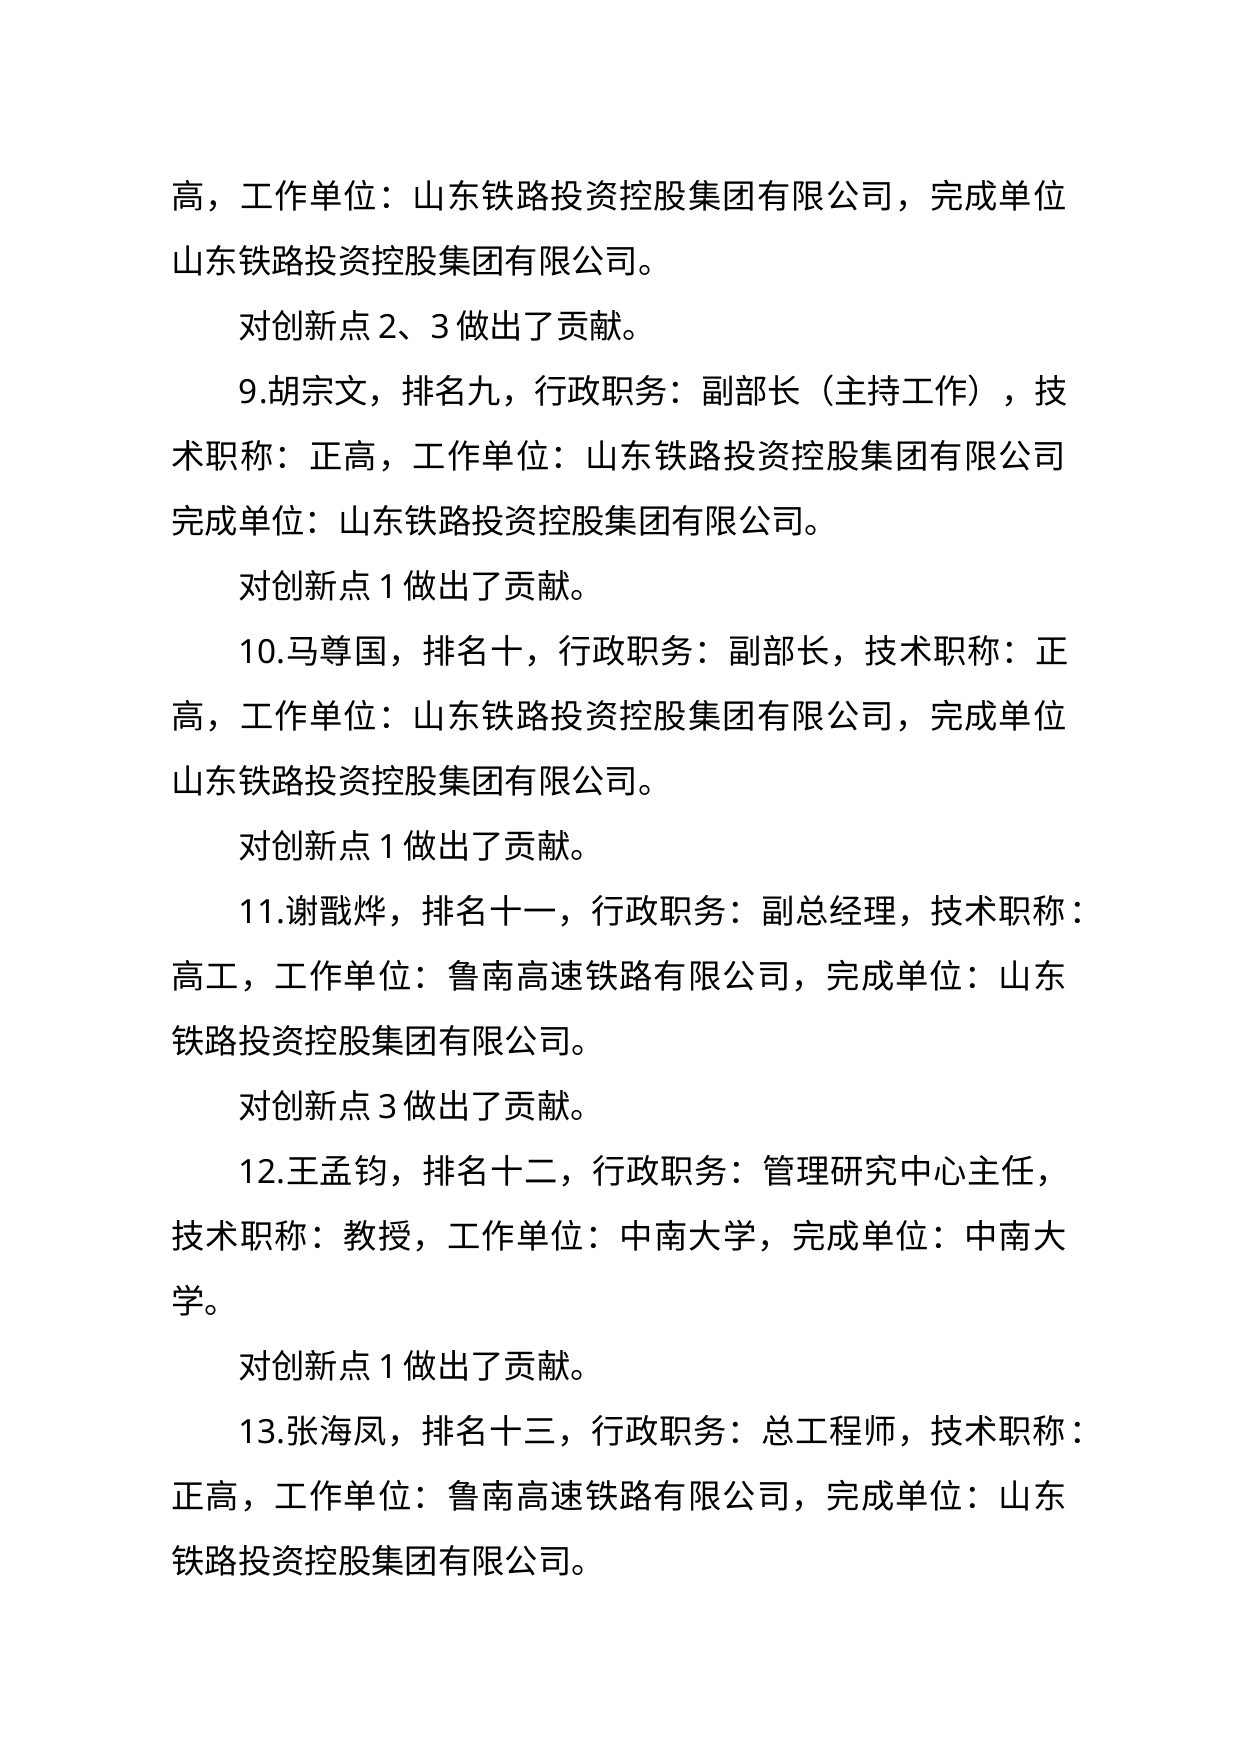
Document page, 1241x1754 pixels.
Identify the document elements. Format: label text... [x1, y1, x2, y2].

text 对创新点3做出了贡献。 [171, 1072, 1069, 1137]
text 12.王孟钧，排名十二，行政职务：管理研究中心主任，技术职称：教授，工作单位：中南大学，完成单位：中南大学。 [171, 1137, 1069, 1332]
text 对创新点1做出了贡献。 [171, 1332, 1069, 1397]
text 对创新点2、3做出了贡献。 [171, 292, 1069, 357]
list .胡宗文，排名九，行政职务：副部长（主持工作），技术职称：正高，工作单位：山东铁路投资控股集团有限公司，完成单位：山东铁路投资控股集团有限公司。 [171, 357, 1069, 552]
text 13.张海凤，排名十三，行政职务：总工程师，技术职称：正高，工作单位：鲁南高速铁路有限公司，完成单位：山东铁路投资控股集团有限公司。 [171, 1397, 1069, 1592]
text 11.谢戬烨，排名十一，行政职务：副总经理，技术职称：高工，工作单位：鲁南高速铁路有限公司，完成单位：山东铁路投资控股集团有限公司。 [171, 877, 1069, 1072]
text 10.马尊国，排名十，行政职务：副部长，技术职称：正高，工作单位：山东铁路投资控股集团有限公司，完成单位：山东铁路投资控股集团有限公司。 [171, 617, 1069, 812]
text 对创新点1做出了贡献。 [171, 552, 1069, 617]
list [171, 162, 1069, 292]
text 对创新点1做出了贡献。 [171, 812, 1069, 877]
